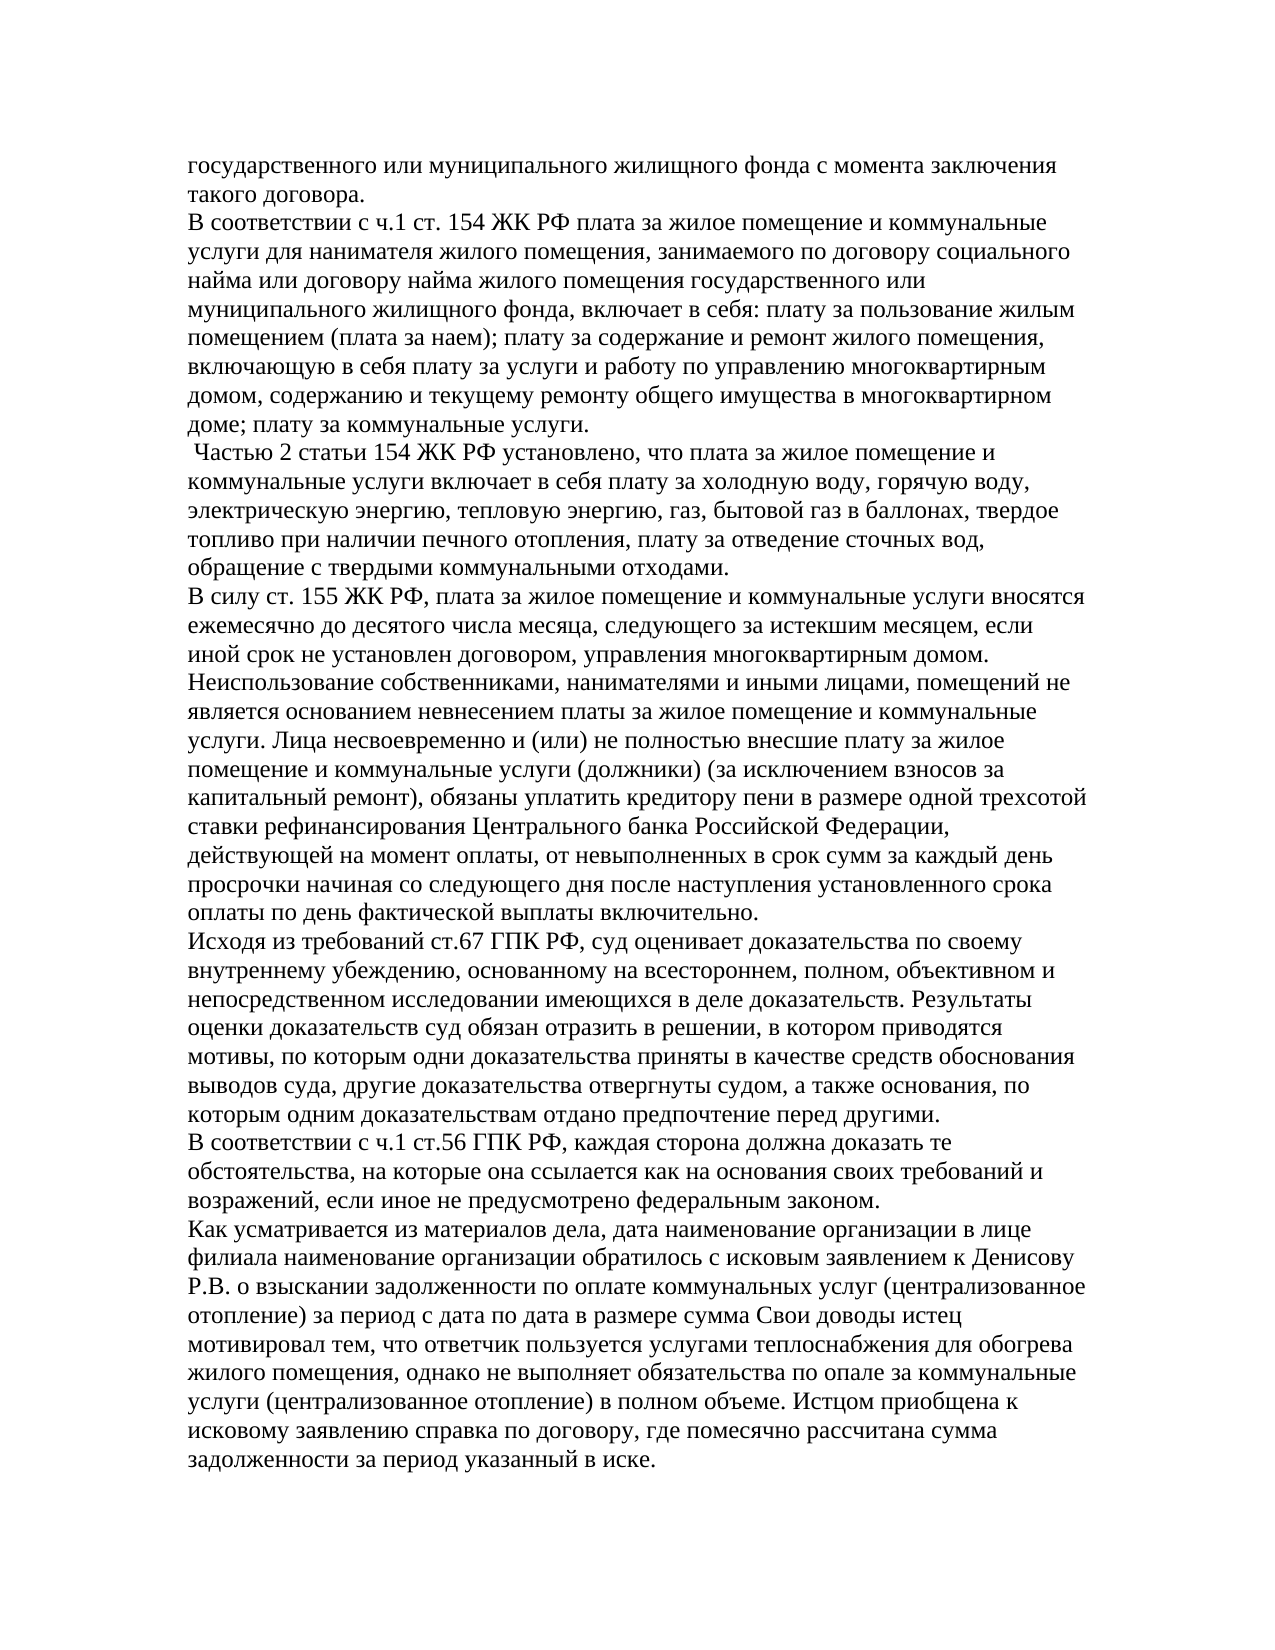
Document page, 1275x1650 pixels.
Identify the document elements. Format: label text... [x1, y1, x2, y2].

text Как усматривается из материалов дела, дата наименование организации в лице филиала наименование организации обратилось с исковым заявлением к Денисову Р.В. о взыскании задолженности по оплате коммунальных услуг (централизованное отопление) за период с дата по дата в размере сумма Свои доводы истец мотивировал тем, что ответчик пользуется услугами теплоснабжения для обогрева жилого помещения, однако не выполняет обязательства по опале за коммунальные услуги (централизованное отопление) в полном объеме. Истцом приобщена к исковому заявлению справка по договору, где помесячно рассчитана сумма задолженности за период указанный в иске. [187, 1214, 1087, 1472]
text Частью 2 статьи 154 ЖК РФ установлено, что плата за жилое помещение и коммунальные услуги включает в себя плату за холодную воду, горячую воду, электрическую энергию, тепловую энергию, газ, бытовой газ в баллонах, твердое топливо при наличии печного отопления, плату за отведение сточных вод, обращение с твердыми коммунальными отходами. [187, 437, 1087, 581]
text Исходя из требований ст.67 ГПК РФ, суд оценивает доказательства по своему внутреннему убеждению, основанному на всестороннем, полном, объективном и непосредственном исследовании имеющихся в деле доказательств. Результаты оценки доказательств суд обязан отразить в решении, в котором приводятся мотивы, по которым одни доказательства приняты в качестве средств обоснования выводов суда, другие доказательства отвергнуты судом, а также основания, по которым одним доказательствам отдано предпочтение перед другими. [187, 926, 1087, 1127]
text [187, 150, 1087, 207]
text В соответствии с ч.1 ст.56 ГПК РФ, каждая сторона должна доказать те обстоятельства, на которые она ссылается как на основания своих требований и возражений, если иное не предусмотрено федеральным законом. [187, 1127, 1087, 1214]
text В соответствии с ч.1 ст. 154 ЖК РФ плата за жилое помещение и коммунальные услуги для нанимателя жилого помещения, занимаемого по договору социального найма или договору найма жилого помещения государственного или муниципального жилищного фонда, включает в себя: плату за пользование жилым помещением (плата за наем); плату за содержание и ремонт жилого помещения, включающую в себя плату за услуги и работу по управлению многоквартирным домом, содержанию и текущему ремонту общего имущества в многоквартирном доме; плату за коммунальные услуги. [187, 207, 1087, 437]
text В силу ст. 155 ЖК РФ, плата за жилое помещение и коммунальные услуги вносятся ежемесячно до десятого числа месяца, следующего за истекшим месяцем, если иной срок не установлен договором, управления многоквартирным домом. Неиспользование собственниками, нанимателями и иными лицами, помещений не является основанием невнесением платы за жилое помещение и коммунальные услуги. Лица несвоевременно и (или) не полностью внесшие плату за жилое помещение и коммунальные услуги (должники) (за исключением взносов за капитальный ремонт), обязаны уплатить кредитору пени в размере одной трехсотой ставки рефинансирования Центрального банка Российской Федерации, действующей на момент оплаты, от невыполненных в срок сумм за каждый день просрочки начиная со следующего дня после наступления установленного срока оплаты по день фактической выплаты включительно. [187, 581, 1087, 926]
